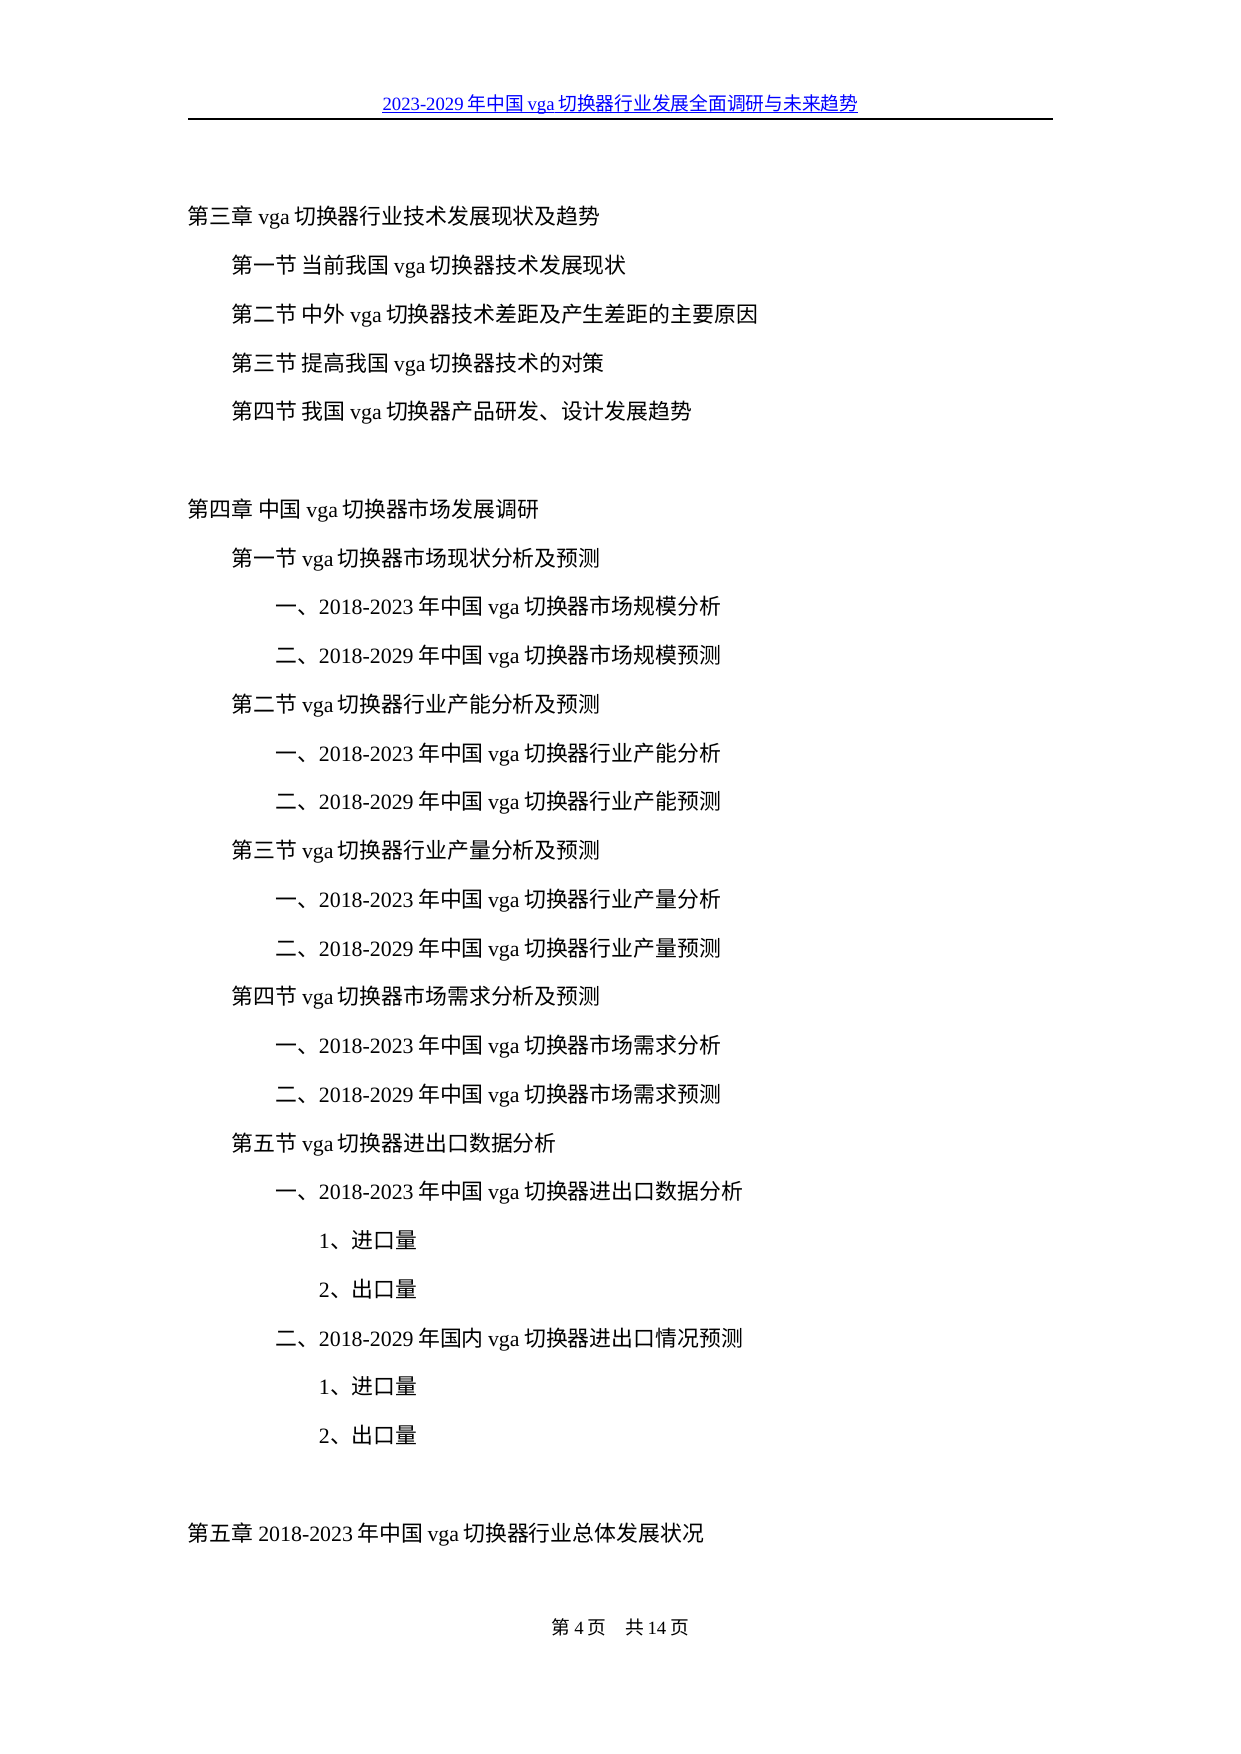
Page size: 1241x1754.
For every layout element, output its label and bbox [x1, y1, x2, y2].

text [187, 150, 1053, 1548]
